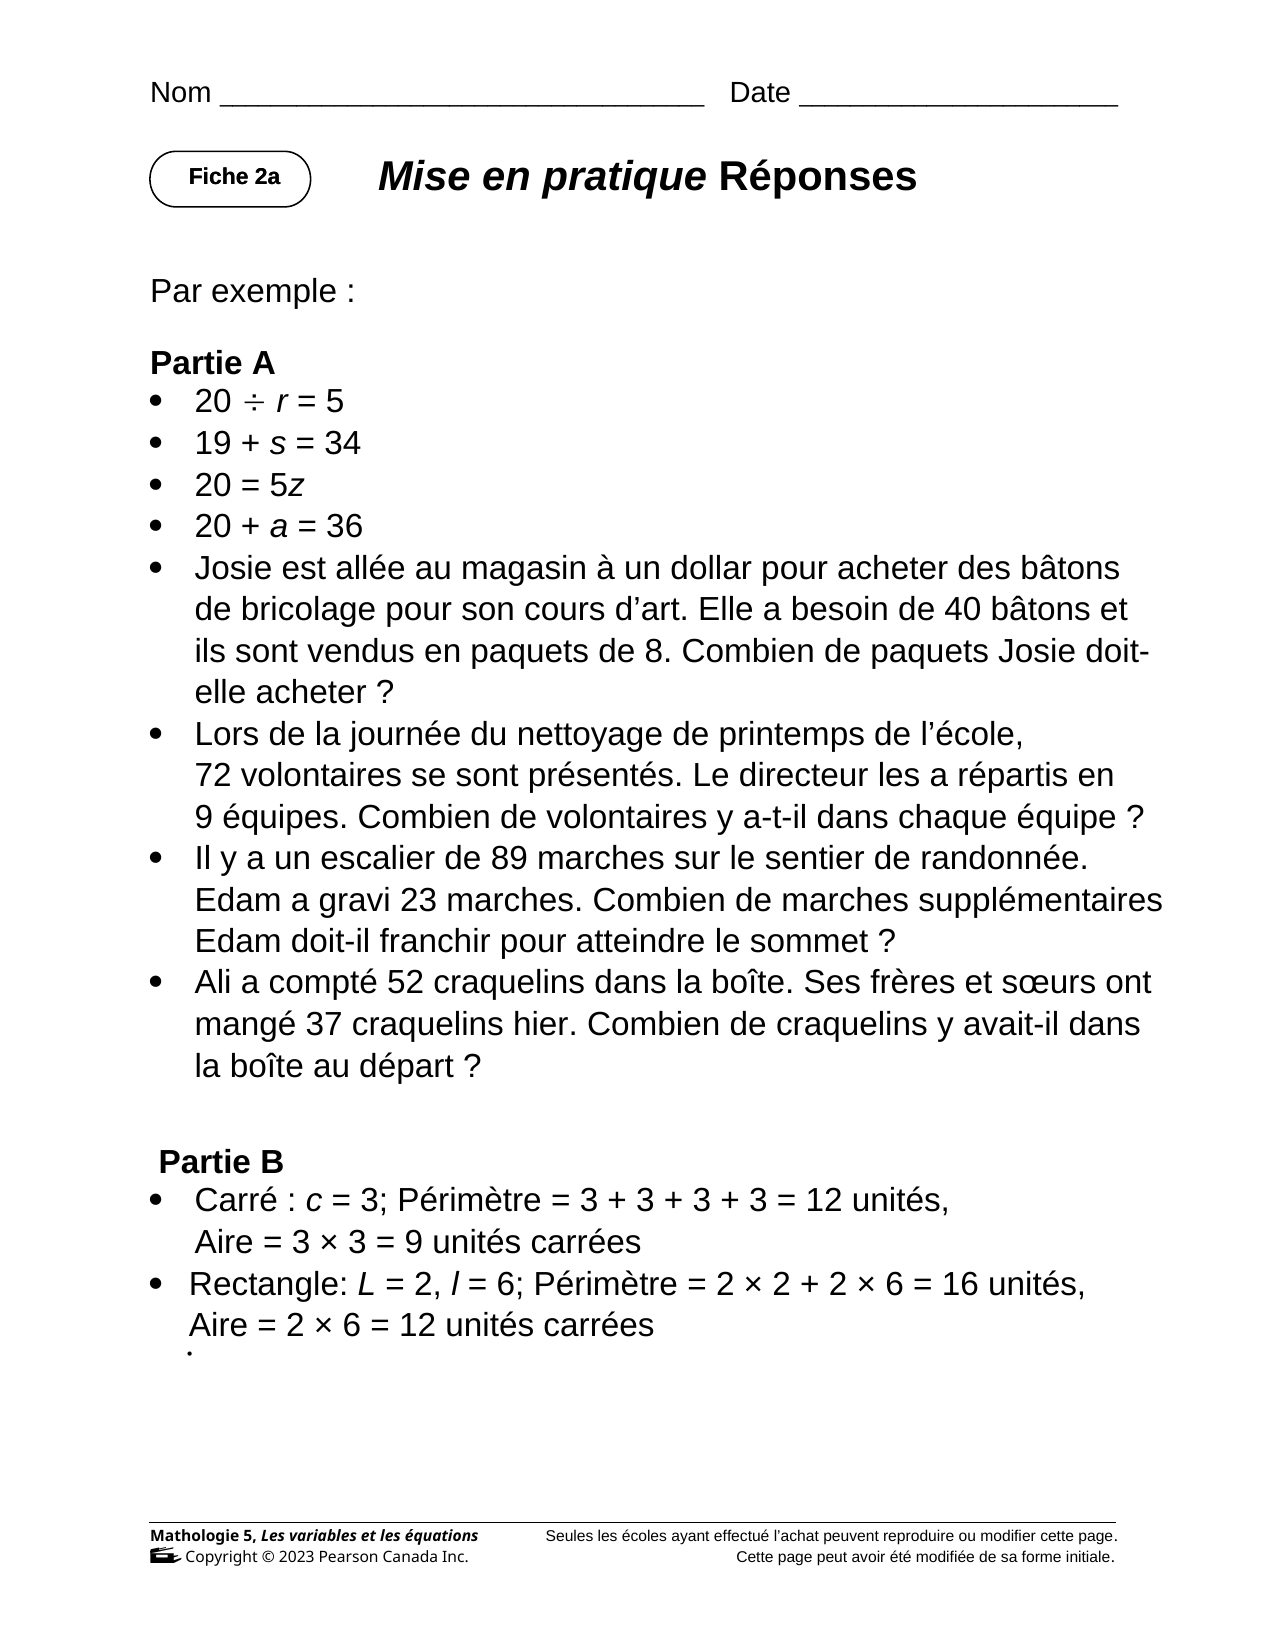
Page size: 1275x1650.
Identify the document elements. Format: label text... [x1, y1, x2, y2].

text Partie A [150, 343, 1181, 381]
list Carré : c = 3; Périmètre = 3 + 3 + 3 + 3 = 12 unités, Aire = 3 × 3 = 9 unités carrées [150, 1181, 1181, 1261]
list 20 ¸ r = 5 [150, 381, 1181, 420]
list 19 + s = 34 [150, 423, 1181, 462]
list 20 = 5z [150, 464, 1181, 503]
list Lors de la journée du nettoyage de printemps de l’école, 72 volontaires se sont présentés. Le directeur les a répartis en 9 équipes. Combien de volontaires y a-t-il dans chaque équipe ? [150, 714, 1181, 835]
text Par exemple : [150, 271, 1181, 309]
list 20 + a = 36 [150, 506, 1181, 545]
text Partie B [150, 1142, 1181, 1181]
list Rectangle: L = 2, l = 6; Périmètre = 2 × 2 + 2 × 6 = 16 unités, Aire = 2 × 6 = 12 unités carrées [150, 1263, 1181, 1343]
list Josie est allée au magasin à un dollar pour acheter des bâtons de bricolage pour son cours d’art. Elle a besoin de 40 bâtons et ils sont vendus en paquets de 8. Combien de paquets Josie doit-elle acheter ? [150, 548, 1181, 711]
picture [150, 1547, 182, 1563]
list Il y a un escalier de 89 marches sur le sentier de randonnée. Edam a gravi 23 marches. Combien de marches supplémentaires Edam doit-il franchir pour atteindre le sommet ? [150, 838, 1181, 959]
list Ali a compté 52 craquelins dans la boîte. Ses frères et sœurs ont mangé 37 craquelins hier. Combien de craquelins y avait-il dans la boîte au départ ? [150, 963, 1181, 1084]
